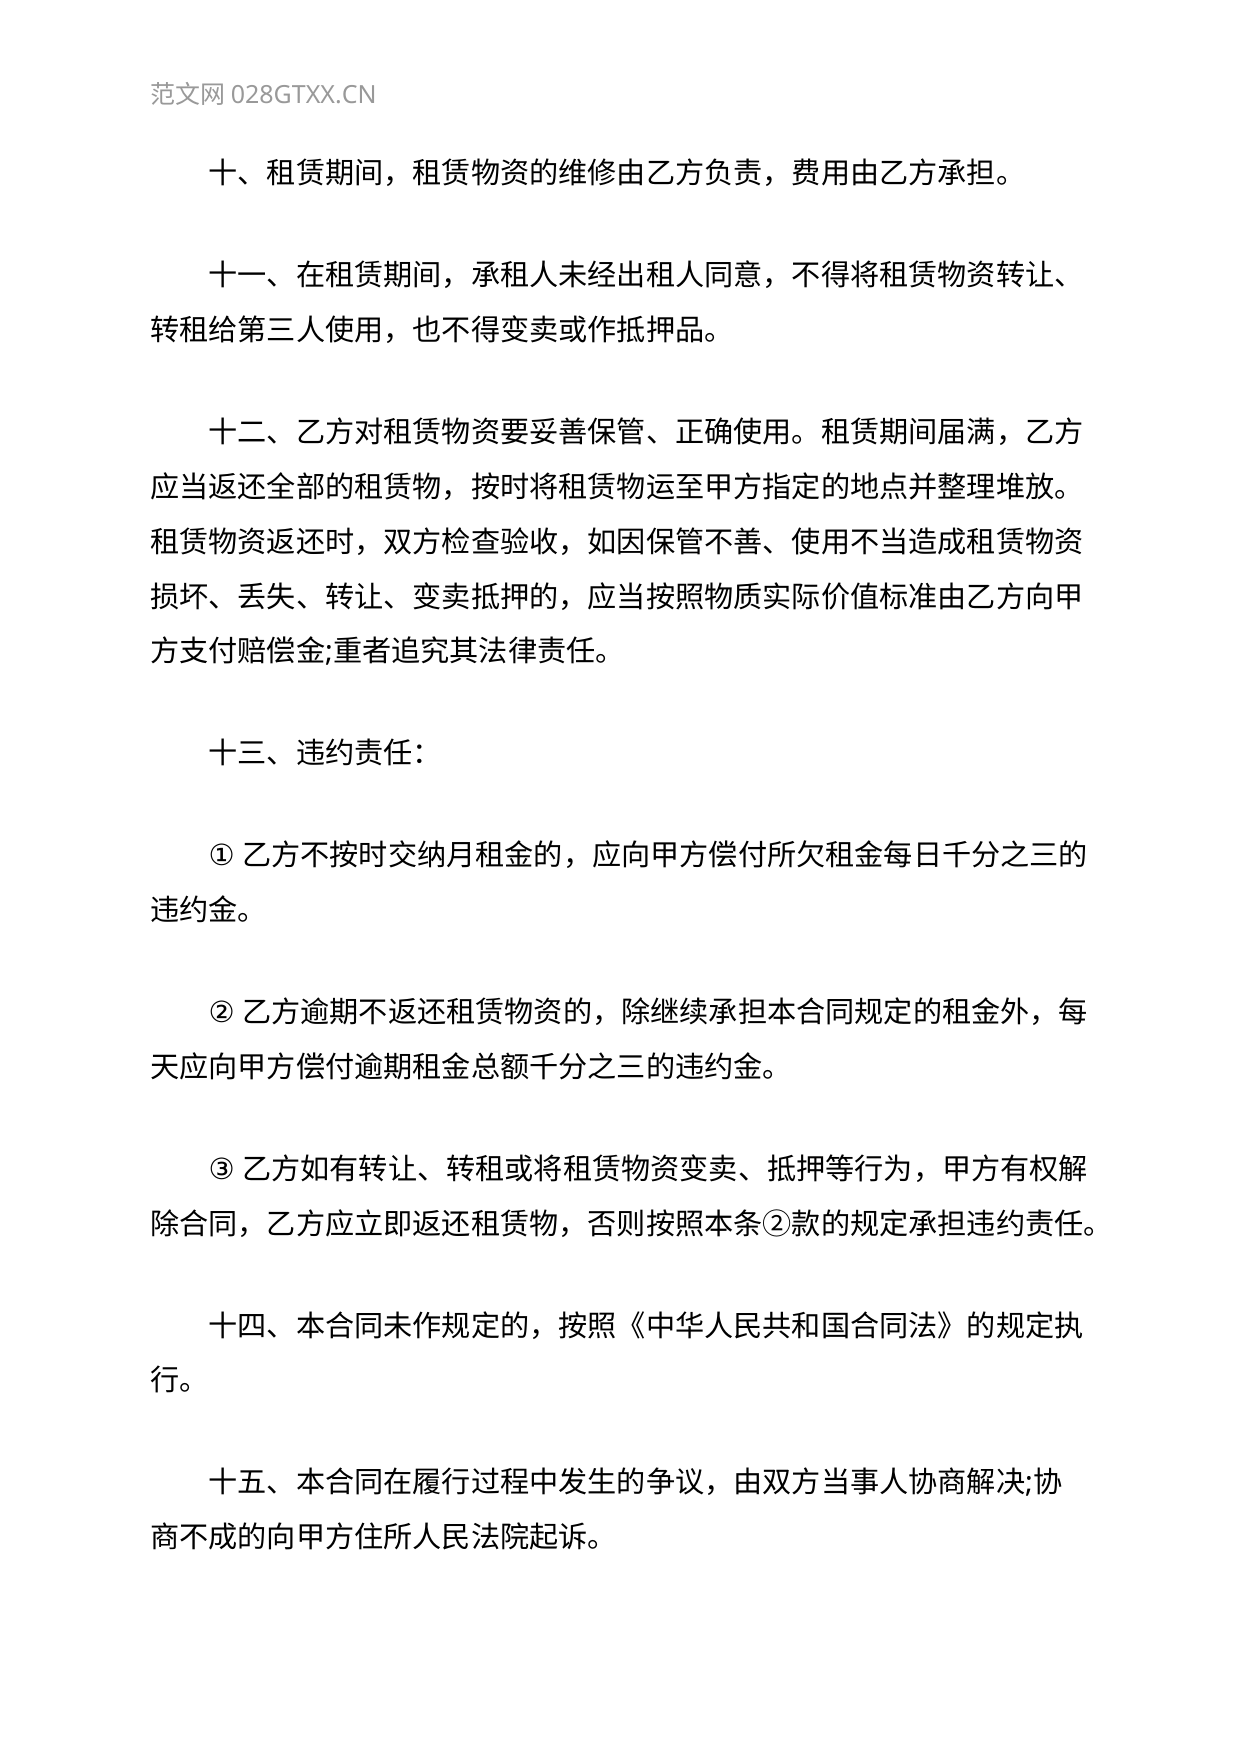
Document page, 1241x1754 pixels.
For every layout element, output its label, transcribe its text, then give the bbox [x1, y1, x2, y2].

text 十、租赁期间，租赁物资的维修由乙方负责，费用由乙方承担。 [150, 150, 1090, 192]
text ② 乙方逾期不返还租赁物资的，除继续承担本合同规定的租金外，每天应向甲方偿付逾期租金总额千分之三的违约金。 [150, 988, 1090, 1086]
text 十一、在租赁期间，承租人未经出租人同意，不得将租赁物资转让、转租给第三人使用，也不得变卖或作抵押品。 [150, 252, 1090, 349]
text ③ 乙方如有转让、转租或将租赁物资变卖、抵押等行为，甲方有权解除合同，乙方应立即返还租赁物，否则按照本条②款的规定承担违约责任。 [150, 1145, 1090, 1243]
text 十二、乙方对租赁物资要妥善保管、正确使用。租赁期间届满，乙方应当返还全部的租赁物，按时将租赁物运至甲方指定的地点并整理堆放。租赁物资返还时，双方检查验收，如因保管不善、使用不当造成租赁物资损坏、丢失、转让、变卖抵押的，应当按照物质实际价值标准由乙方向甲方支付赔偿金;重者追究其法律责任。 [150, 408, 1090, 670]
text 十五、本合同在履行过程中发生的争议，由双方当事人协商解决;协商不成的向甲方住所人民法院起诉。 [150, 1459, 1090, 1556]
text ① 乙方不按时交纳月租金的，应向甲方偿付所欠租金每日千分之三的违约金。 [150, 832, 1090, 929]
text 十三、违约责任： [150, 730, 1090, 772]
text 十四、本合同未作规定的，按照《中华人民共和国合同法》的规定执行。 [150, 1302, 1090, 1399]
